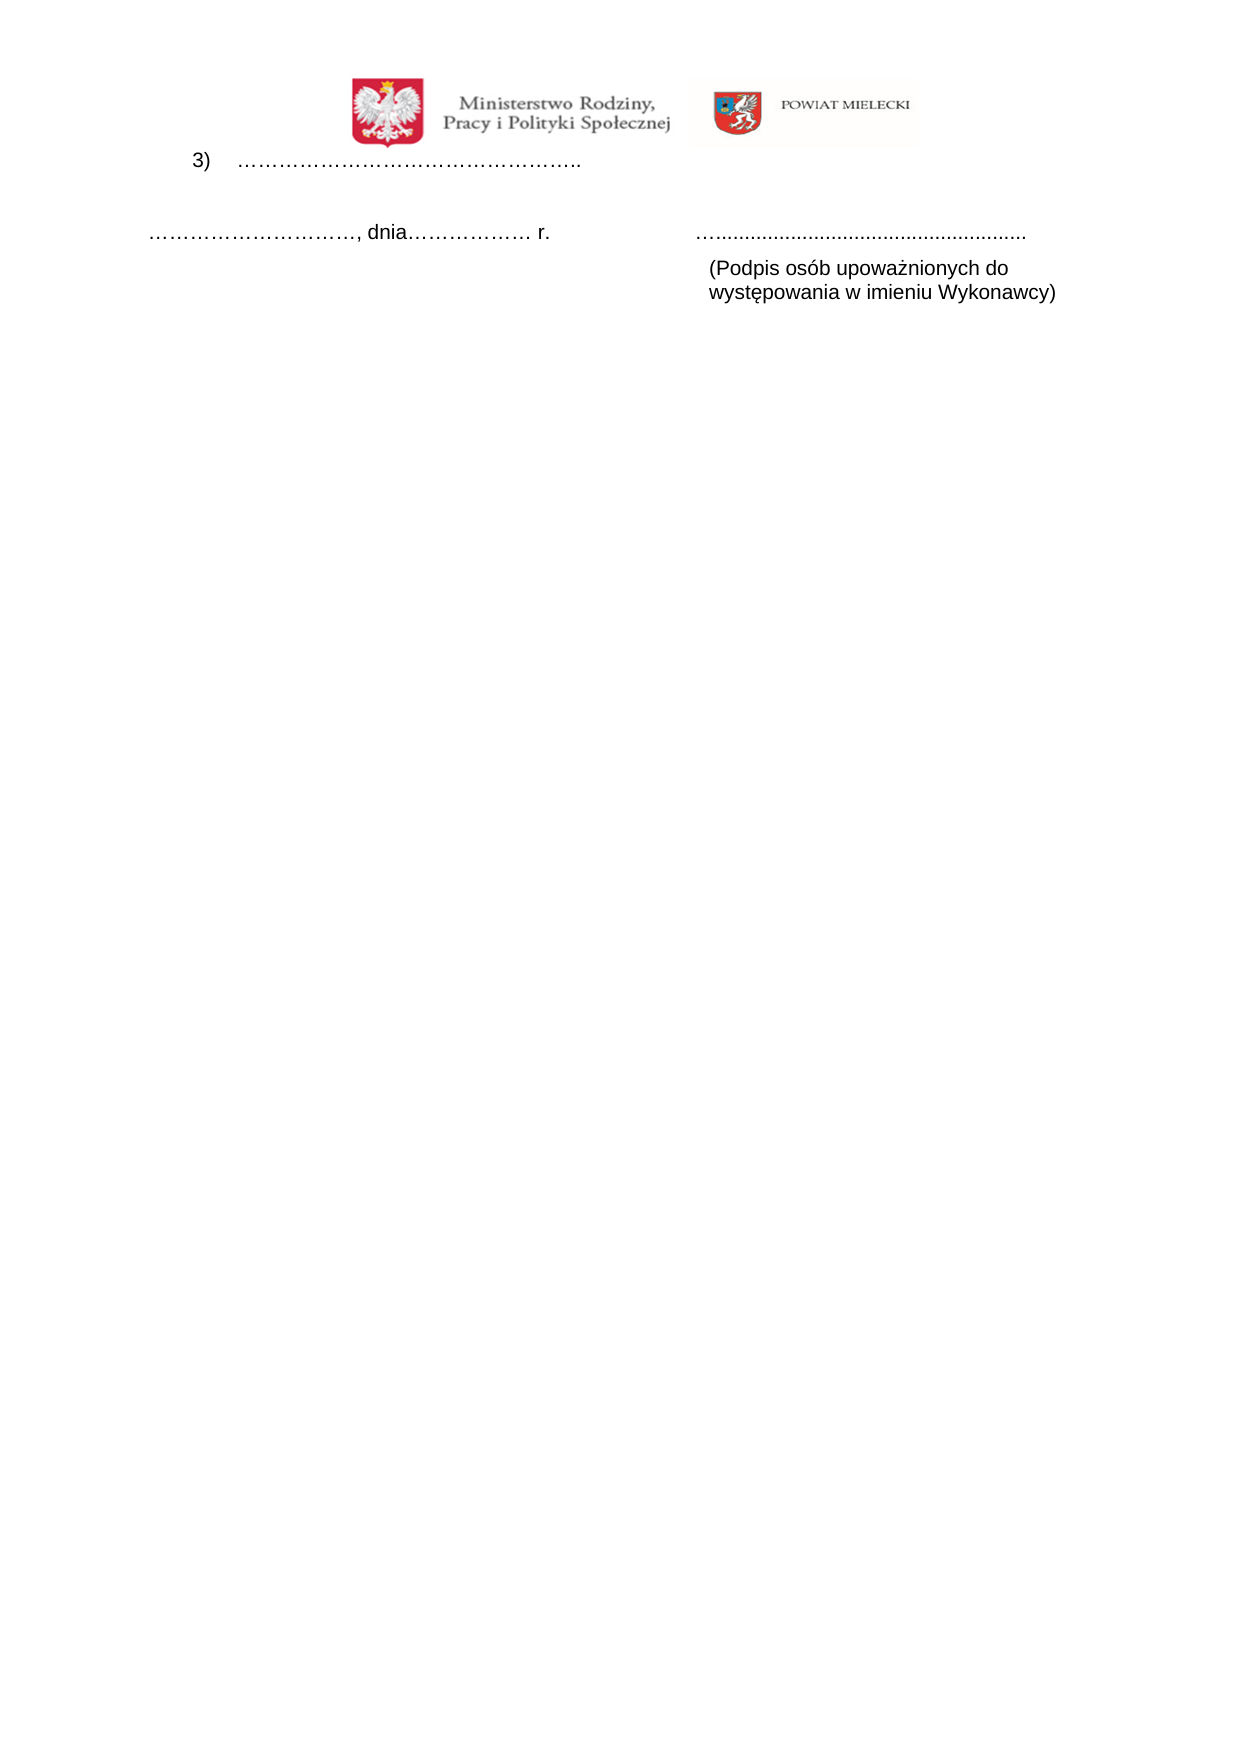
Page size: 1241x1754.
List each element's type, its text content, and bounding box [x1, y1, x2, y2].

list …………………………, dnia……………… r. …...................................................... [148, 220, 1092, 244]
list (Podpis osób upoważnionych do [148, 256, 1092, 279]
picture [321, 73, 919, 148]
list występowania w imieniu Wykonawcy) [148, 279, 1092, 303]
list ………………………………………….. [192, 148, 1092, 172]
